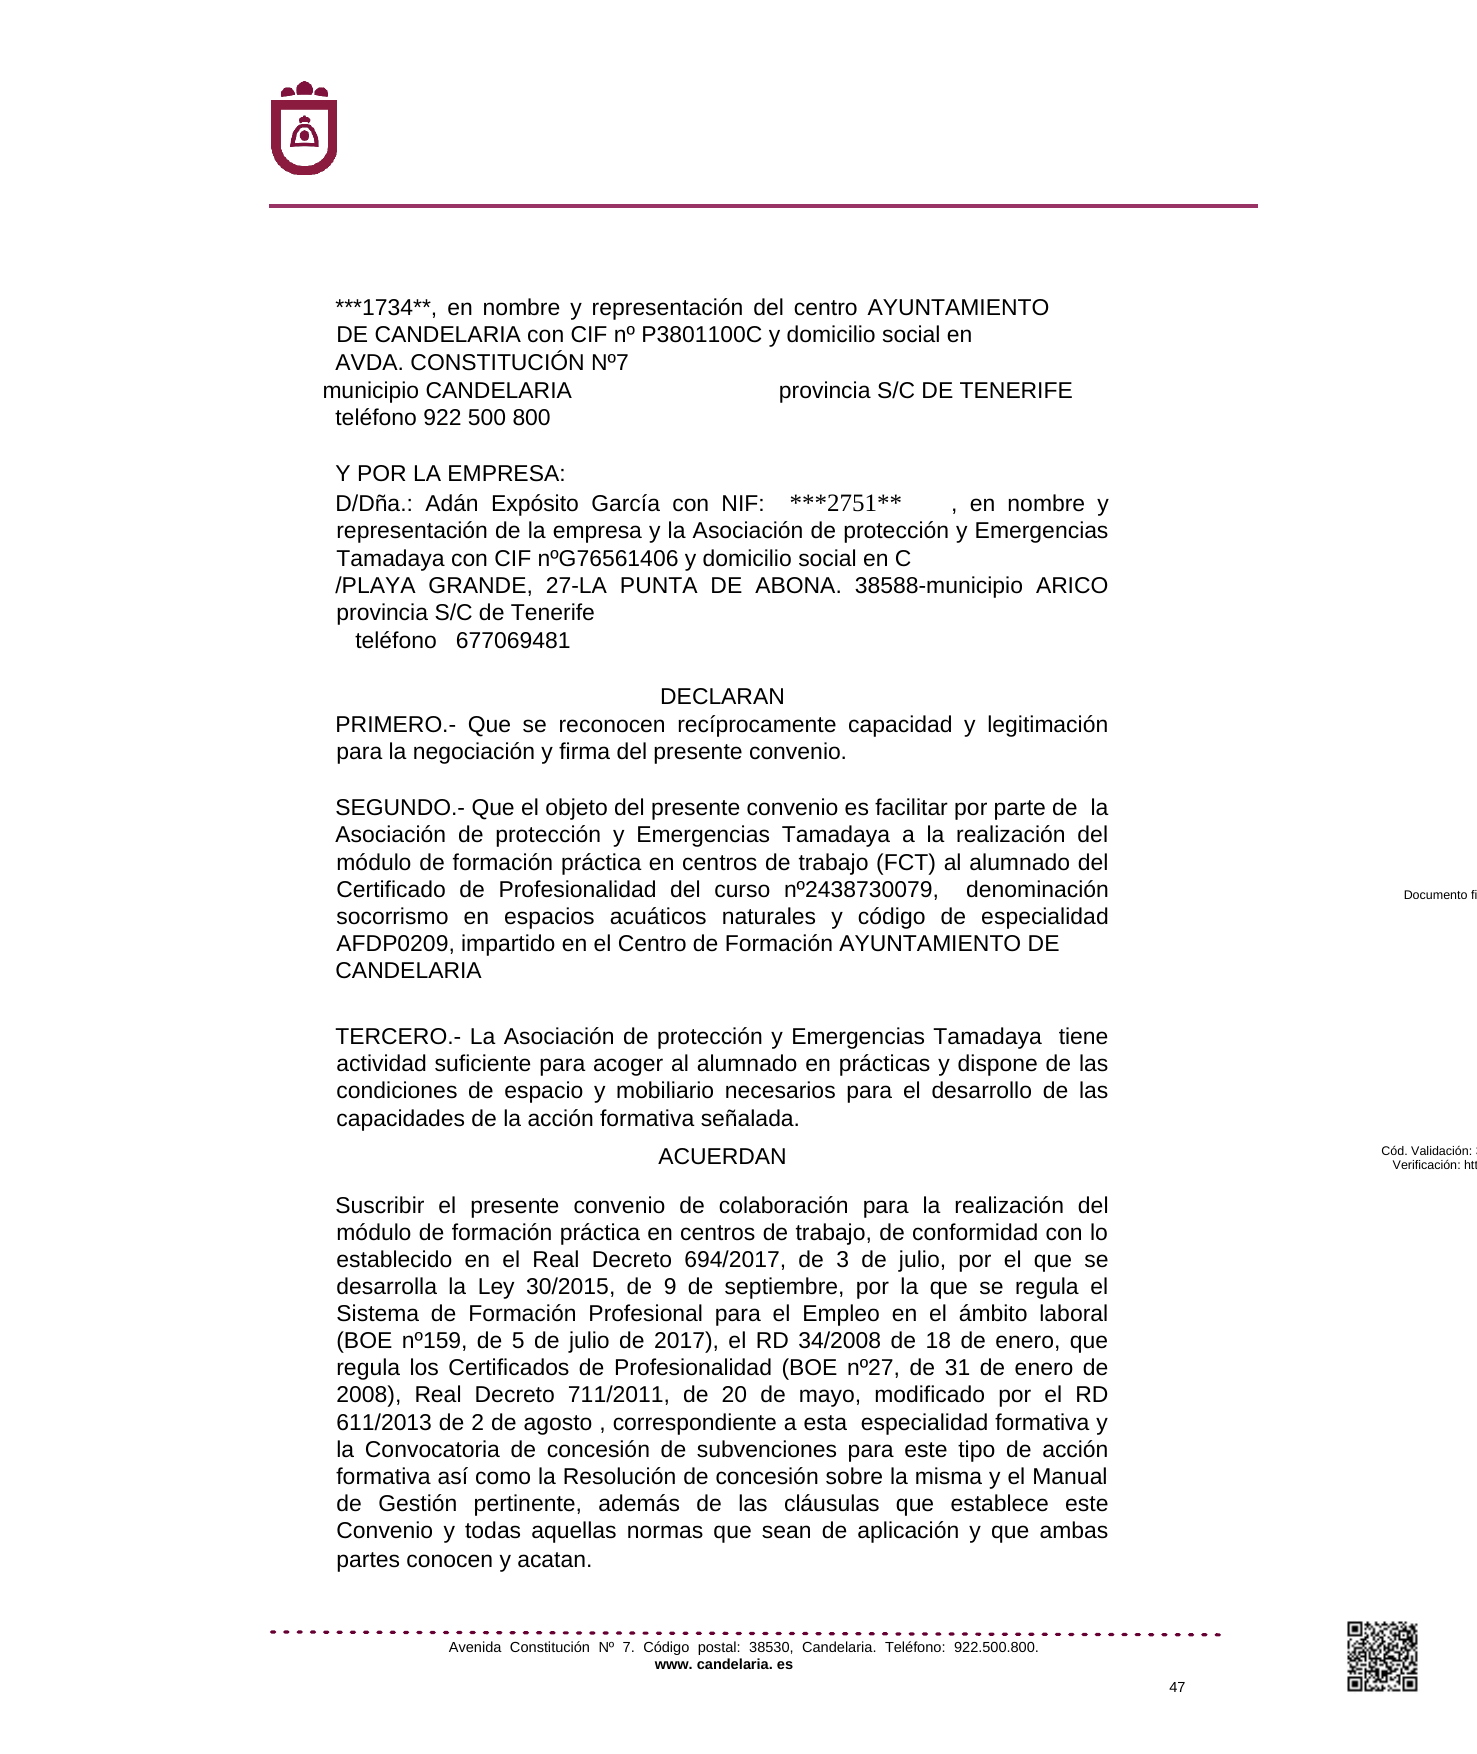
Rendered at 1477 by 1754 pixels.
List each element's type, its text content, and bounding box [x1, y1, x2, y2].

text SEGUNDO.- Que el objeto del presente convenio es facilitar por parte de la [335, 794, 1109, 820]
text Suscribir el presente convenio de colaboración para la realización del módulo de formación práctica en centros de trabajo, de conformidad con lo establecido en el Real Decreto 694/2017, de 3 de julio, por el que se desarrolla la Ley 30/2015, de 9 de septiembre, por la que se regula el Sistema de Formación Profesional para el Empleo en el ámbito laboral (BOE nº159, de 5 de julio de 2017), el RD 34/2008 de 18 de enero, que regula los Certificados de Profesionalidad (BOE nº27, de 31 de enero de 2008), Real Decreto 711/2011, de 20 de mayo, modificado por el RD 611/2013 de 2 de agosto , correspondiente a esta especialidad formativa y la Convocatoria de concesión de subvenciones para este tipo de acción formativa así como la Resolución de concesión sobre la misma y el Manual de Gestión pertinente, además de las cláusulas que establece este Convenio y todas aquellas normas que sean de aplicación y que ambas partes conocen y acatan. [335, 1192, 1109, 1573]
text Y POR LA EMPRESA: [335, 460, 1109, 487]
text PRIMERO.- Que se reconocen recíprocamente capacidad y legitimación para la negociación y firma del presente convenio. [335, 711, 1109, 764]
picture [271, 81, 337, 175]
subtitle ACUERDAN [258, 1143, 1187, 1169]
text Asociación de protección y Emergencias Tamadaya a la realización del módulo de formación práctica en centros de trabajo (FCT) al alumnado del Certificado de Profesionalidad del curso nº2438730079, denominación socorrismo en espacios acuáticos naturales y código de especialidad AFDP0209, impartido en el Centro de Formación AYUNTAMIENTO DE [335, 821, 1109, 956]
text municipio CANDELARIA provincia S/C DE TENERIFE [258, 377, 1262, 403]
text CANDELARIA [335, 957, 1109, 984]
text teléfono 677069481 [266, 627, 1109, 653]
text TERCERO.- La Asociación de protección y Emergencias Tamadaya tiene actividad suficiente para acoger al alumnado en prácticas y dispone de las condiciones de espacio y mobiliario necesarios para el desarrollo de las capacidades de la acción formativa señalada. [335, 1023, 1109, 1131]
picture [1346, 1620, 1420, 1694]
text AVDA. CONSTITUCIÓN Nº7 [335, 349, 1109, 375]
text teléfono 922 500 800 [335, 404, 1109, 431]
text ***1734**, en nombre y representación del centro AYUNTAMIENTO DE CANDELARIA con CIF nº P3801100C y domicilio social en [335, 294, 1050, 348]
text D/Dña.: Adán Expósito García con NIF: ***2751** , en nombre y representación de la empresa y la Asociación de protección y Emergencias Tamadaya con CIF nºG76561406 y domicilio social en C [335, 488, 1109, 571]
text DECLARAN [660, 683, 1109, 709]
text /PLAYA GRANDE, 27-LA PUNTA DE ABONA. 38588-municipio ARICO provincia S/C de Tenerife [335, 572, 1109, 626]
